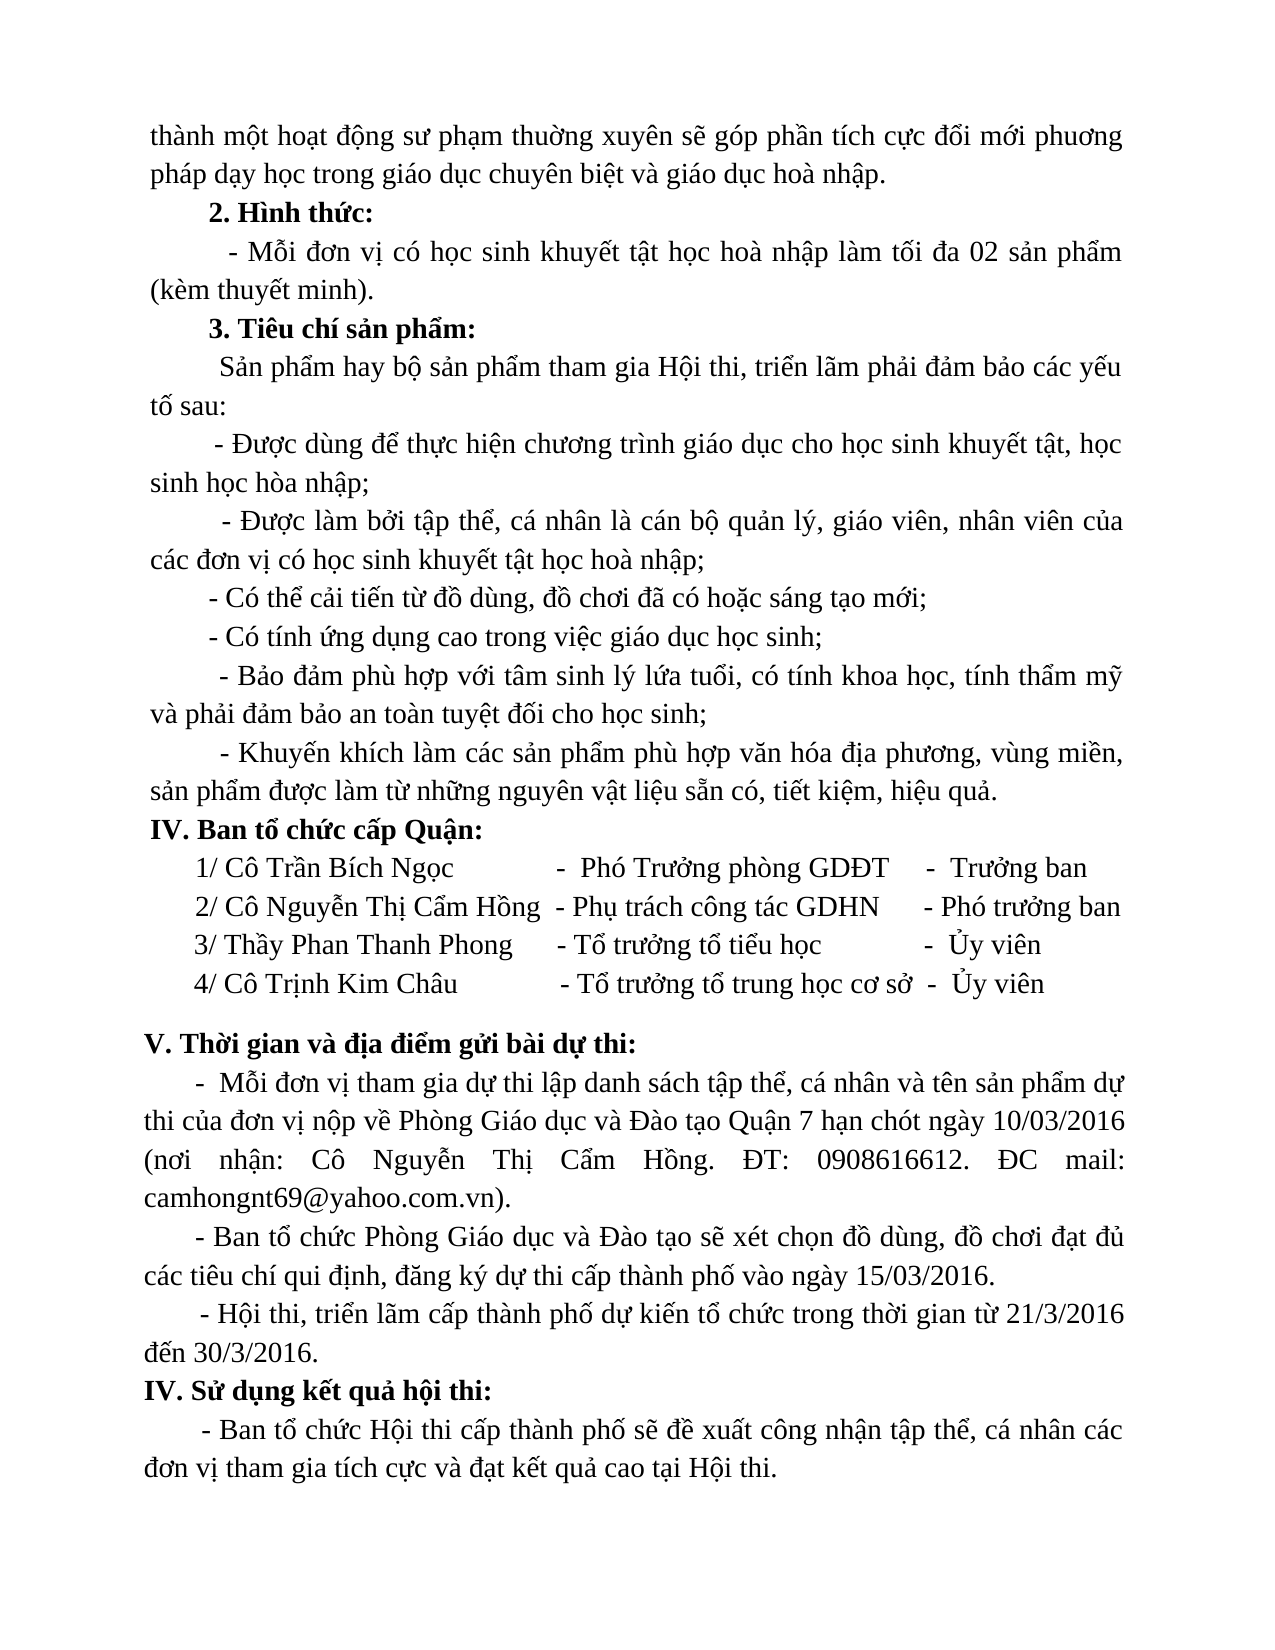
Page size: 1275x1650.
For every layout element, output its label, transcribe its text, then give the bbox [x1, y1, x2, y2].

text 3/ Thầy Phan Thanh Phong - Tổ trưởng tổ tiểu học - Ủy viên [150, 927, 1125, 961]
text 2/ Cô Nguyễn Thị Cẩm Hồng - Phụ trách công tác GDHN - Phó trưởng ban [187, 889, 1125, 922]
text - Có tính ứng dụng cao trong việc giáo dục học sinh; [150, 619, 1125, 653]
text 1/ Cô Trần Bích Ngọc - Phó Trưởng phòng GDĐT - Trưởng ban [187, 850, 1125, 884]
text - Được làm bởi tập thể, cá nhân là cán bộ quản lý, giáo viên, nhân viên của các đơn vị có học sinh khuyết tật học hoà nhập; [150, 503, 1125, 576]
text - Có thể cải tiến từ đồ dùng, đồ chơi đã có hoặc sáng tạo mới; [150, 581, 1125, 614]
text IV. Ban tổ chức cấp Quận: [150, 812, 1125, 845]
text Sản phẩm hay bộ sản phẩm tham gia Hội thi, triển lãm phải đảm bảo các yếu tố sau: [150, 349, 1125, 421]
text - Khuyến khích làm các sản phẩm phù hợp văn hóa địa phương, vùng miền, sản phẩm được làm từ những nguyên vật liệu sẵn có, tiết kiệm, hiệu quả. [150, 735, 1125, 807]
text 4/ Cô Trịnh Kim Châu - Tổ trưởng tổ trung học cơ sở - Ủy viên [150, 966, 1125, 999]
text - Mỗi đơn vị có học sinh khuyết tật học hoà nhập làm tối đa 02 sản phẩm (kèm thuyết minh). [150, 234, 1125, 306]
text 2. Hình thức: [150, 195, 1125, 229]
text 3. Tiêu chí sản phẩm: [150, 311, 1125, 344]
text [150, 118, 1125, 190]
text - Bảo đảm phù hợp với tâm sinh lý lứa tuổi, có tính khoa học, tính thẩm mỹ và phải đảm bảo an toàn tuyệt đối cho học sinh; [150, 658, 1125, 730]
text - Được dùng để thực hiện chương trình giáo dục cho học sinh khuyết tật, học sinh học hòa nhập; [150, 426, 1125, 498]
